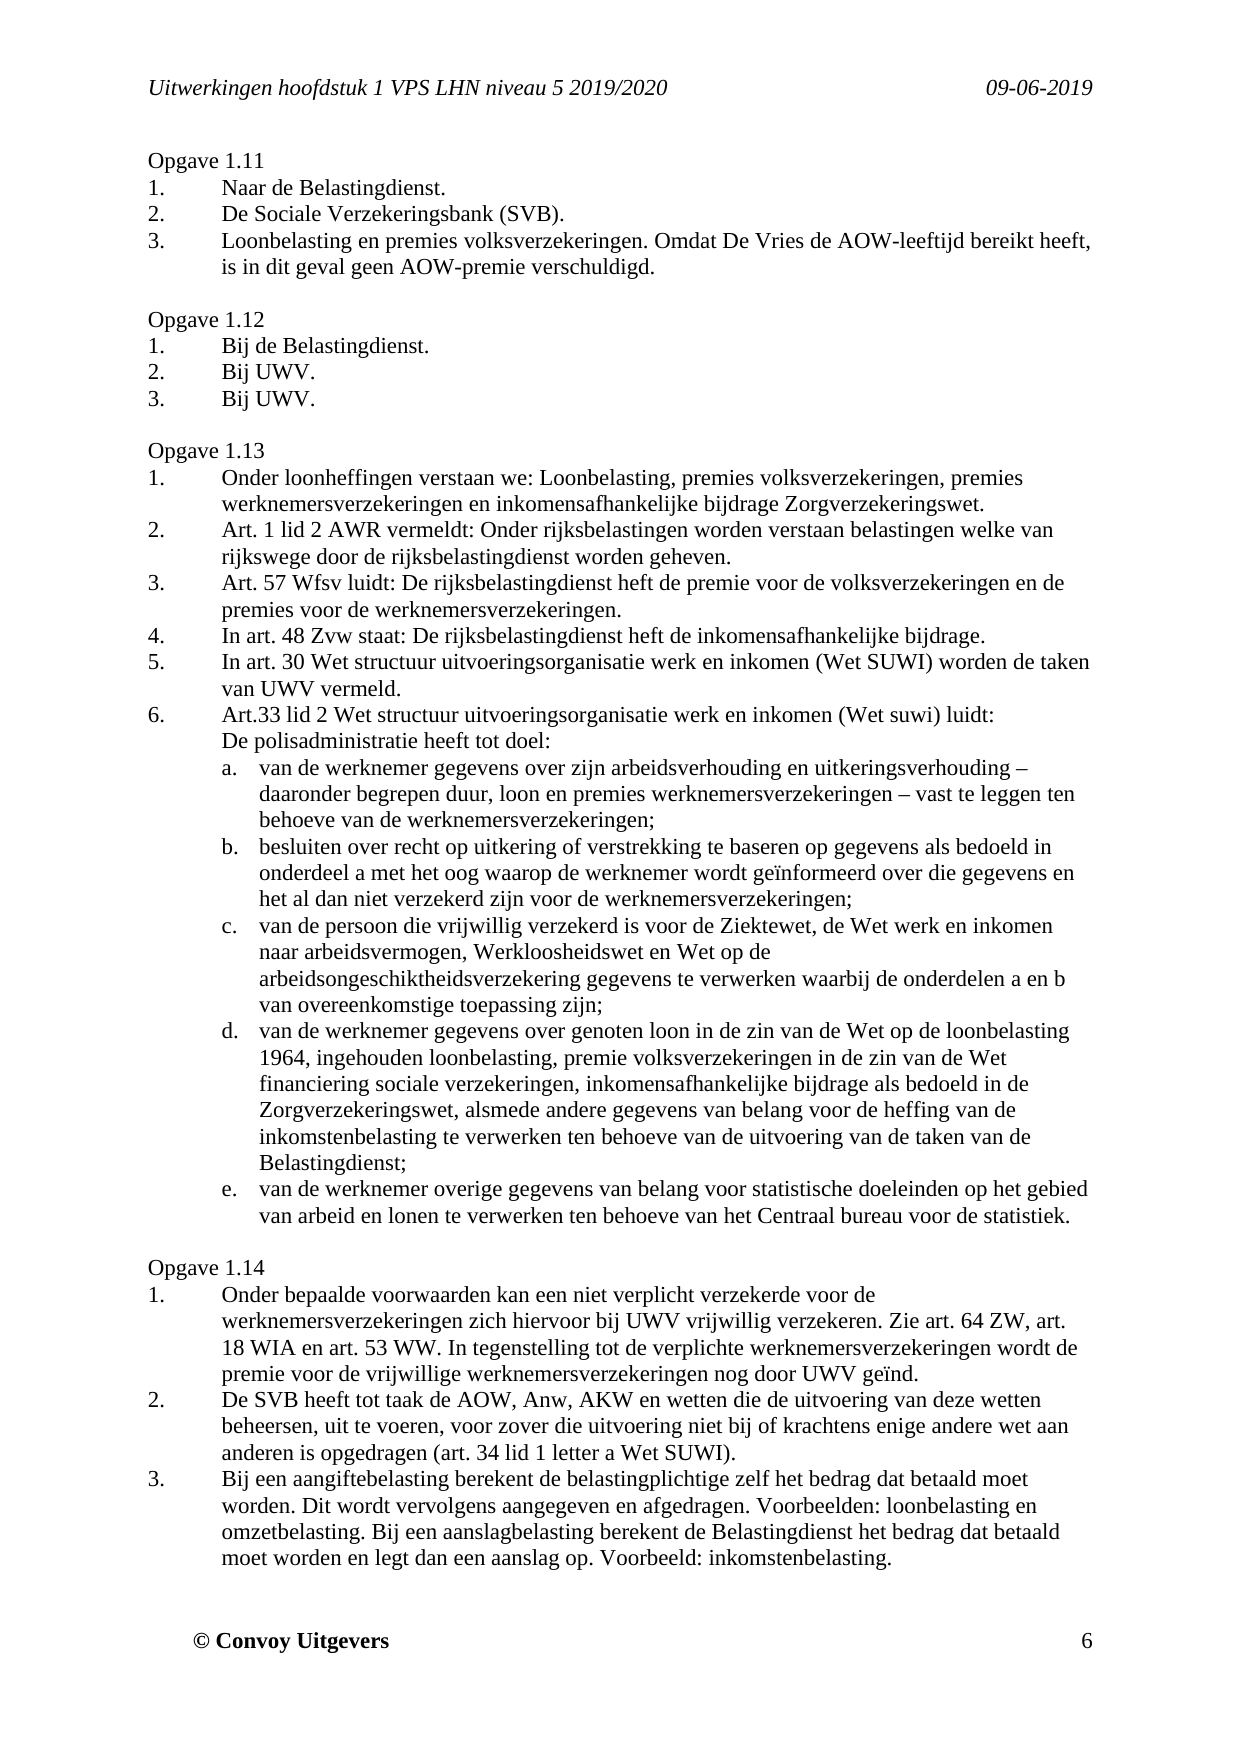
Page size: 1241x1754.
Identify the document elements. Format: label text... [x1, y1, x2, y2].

text Opgave 1.14 [148, 1254, 1093, 1281]
list van de werknemer overige gegevens van belang voor statistische doeleinden op het gebied van arbeid en lonen te verwerken ten behoeve van het Centraal bureau voor de statistiek. [221, 1175, 1093, 1228]
text 3. Bij een aangiftebelasting berekent de belastingplichtige zelf het bedrag dat betaald moet worden. Dit wordt vervolgens aangegeven en afgedragen. Voorbeelden: loonbelasting en omzetbelasting. Bij een aanslagbelasting berekent de Belastingdienst het bedrag dat betaald moet worden en legt dan een aanslag op. Voorbeeld: inkomstenbelasting. [148, 1465, 1093, 1571]
text 2. Art. 1 lid 2 AWR vermeldt: Onder rijksbelastingen worden verstaan belastingen welke van rijkswege door de rijksbelastingdienst worden geheven. [148, 517, 1093, 569]
list van de werknemer gegevens over genoten loon in de zin van de Wet op de loonbelasting 1964, ingehouden loonbelasting, premie volksverzekeringen in de zin van de Wet financiering sociale verzekeringen, inkomensafhankelijke bijdrage als bedoeld in de Zorgverzekeringswet, alsmede andere gegevens van belang voor de heffing van de inkomstenbelasting te verwerken ten behoeve van de uitvoering van de taken van de Belastingdienst; [221, 1017, 1093, 1175]
text De polisadministratie heeft tot doel: [148, 727, 1093, 754]
list van de persoon die vrijwillig verzekerd is voor de Ziektewet, de Wet werk en inkomen naar arbeidsvermogen, Werkloosheidswet en Wet op de arbeidsongeschiktheidsverzekering gegevens te verwerken waarbij de onderdelen a en b van overeenkomstige toepassing zijn; [221, 912, 1093, 1017]
text 3. Art. 57 Wfsv luidt: De rijksbelastingdienst heft de premie voor de volksverzekeringen en de premies voor de werknemersverzekeringen. [148, 569, 1093, 622]
list van de werknemer gegevens over zijn arbeidsverhouding en uitkeringsverhouding – daaronder begrepen duur, loon en premies werknemersverzekeringen – vast te leggen ten behoeve van de werknemersverzekeringen; [221, 754, 1093, 833]
text 6. Art.33 lid 2 Wet structuur uitvoeringsorganisatie werk en inkomen (Wet suwi) luidt: [148, 701, 1093, 727]
text 5. In art. 30 Wet structuur uitvoeringsorganisatie werk en inkomen (Wet SUWI) worden de taken van UWV vermeld. [148, 648, 1093, 701]
list besluiten over recht op uitkering of verstrekking te baseren op gegevens als bedoeld in onderdeel a met het oog waarop de werknemer wordt geïnformeerd over die gegevens en het al dan niet verzekerd zijn voor de werknemersverzekeringen; [221, 833, 1093, 912]
text 2. De SVB heeft tot taak de AOW, Anw, AKW en wetten die de uitvoering van deze wetten beheersen, uit te voeren, voor zover die uitvoering niet bij of krachtens enige andere wet aan anderen is opgedragen (art. 34 lid 1 letter a Wet SUWI). [148, 1386, 1093, 1465]
text Opgave 1.13 [148, 437, 1093, 464]
text 3. Bij UWV. [148, 385, 1093, 411]
text 2. Bij UWV. [148, 358, 1093, 385]
text 1. Naar de Belastingdienst. [148, 174, 1093, 200]
text 4. In art. 48 Zvw staat: De rijksbelastingdienst heft de inkomensafhankelijke bijdrage. [148, 622, 1093, 648]
text 1. Onder loonheffingen verstaan we: Loonbelasting, premies volksverzekeringen, premies werknemersverzekeringen en inkomensafhankelijke bijdrage Zorgverzekeringswet. [148, 464, 1093, 517]
text 3. Loonbelasting en premies volksverzekeringen. Omdat De Vries de AOW-leeftijd bereikt heeft, is in dit geval geen AOW-premie verschuldigd. [148, 227, 1093, 279]
text Opgave 1.11 [148, 148, 1093, 174]
text 1. Onder bepaalde voorwaarden kan een niet verplicht verzekerde voor de werknemersverzekeringen zich hiervoor bij UWV vrijwillig verzekeren. Zie art. 64 ZW, art. 18 WIA en art. 53 WW. In tegenstelling tot de verplichte werknemersverzekeringen wordt de premie voor de vrijwillige werknemersverzekeringen nog door UWV geïnd. [148, 1281, 1093, 1386]
text 1. Bij de Belastingdienst. [148, 332, 1093, 358]
text 2. De Sociale Verzekeringsbank (SVB). [148, 200, 1093, 227]
text Opgave 1.12 [148, 306, 1093, 332]
